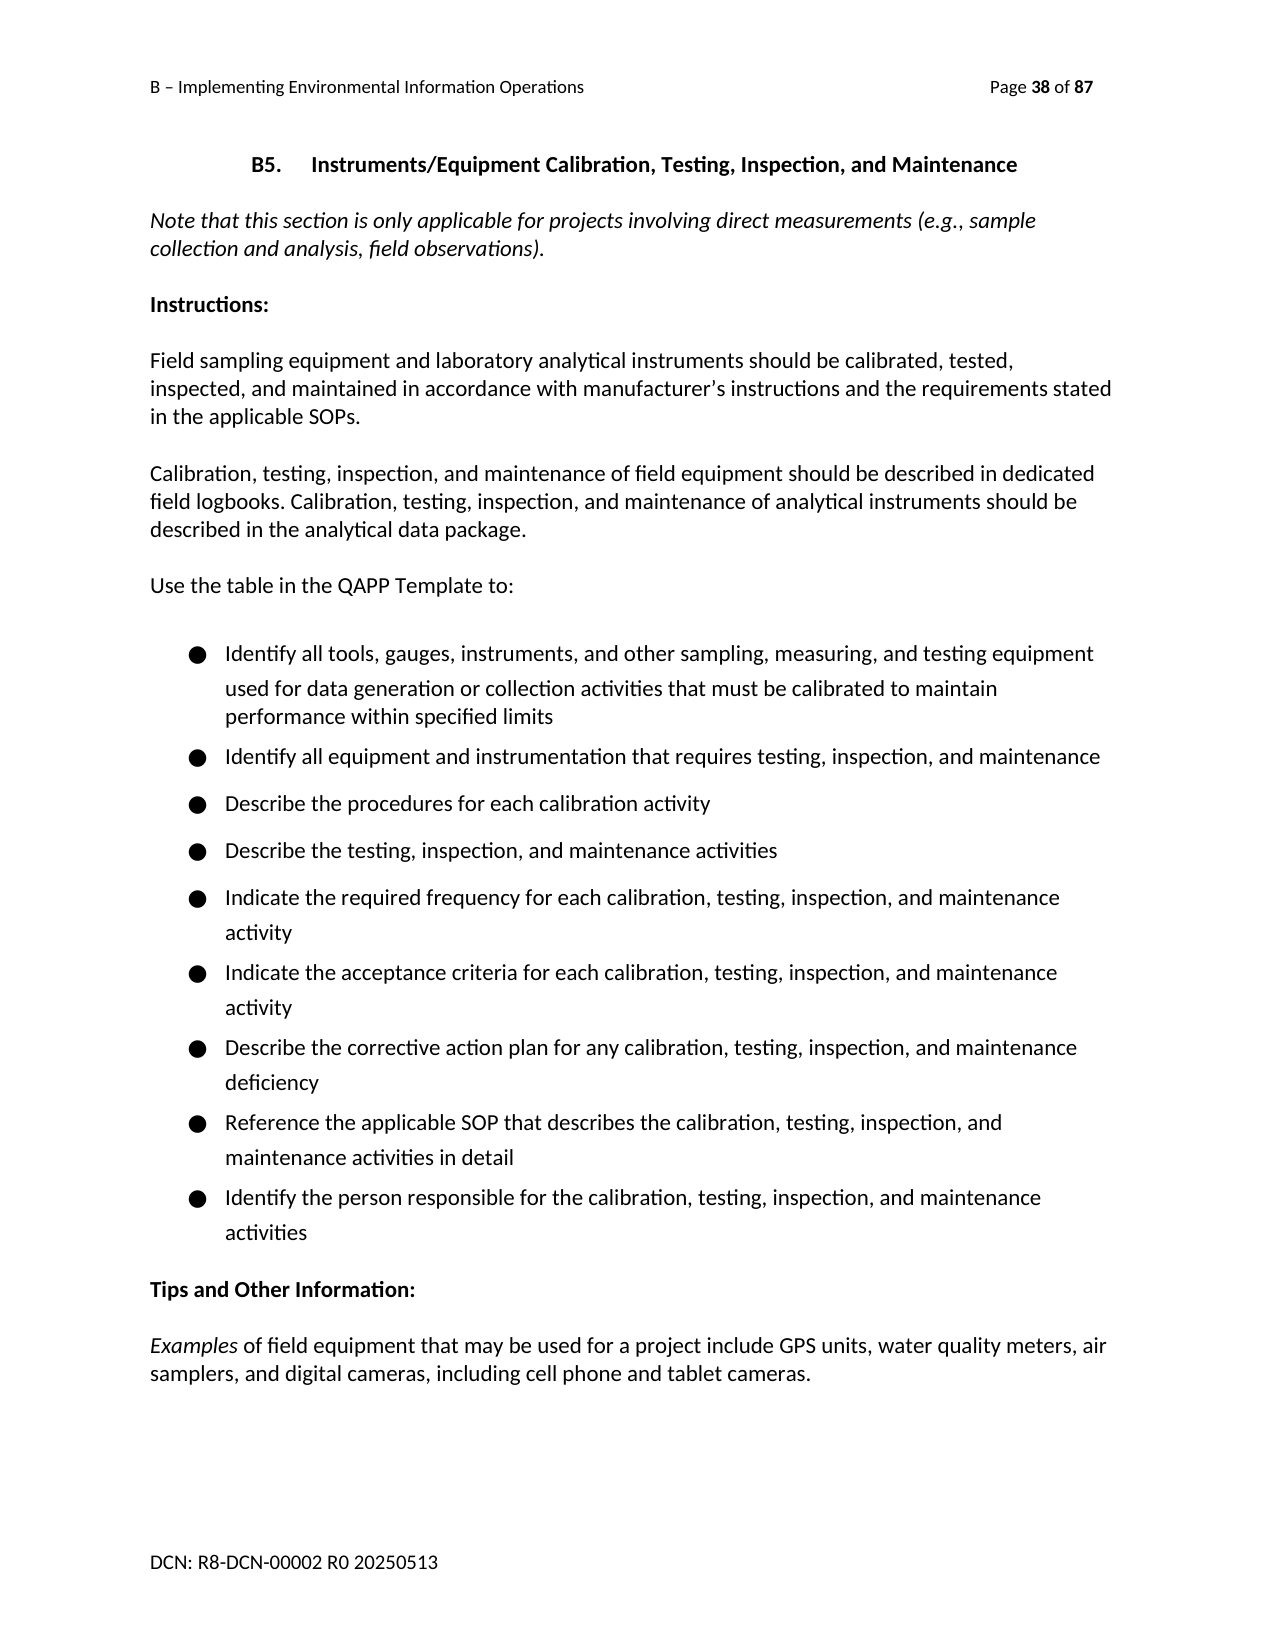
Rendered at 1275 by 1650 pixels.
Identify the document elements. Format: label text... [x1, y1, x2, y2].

text Use the table in the QAPP Template to: [150, 571, 1114, 599]
text Note that this section is only applicable for projects involving direct measurements (e.g., sample collection and analysis, field observations). [150, 206, 1119, 262]
list Reference the applicable SOP that describes the calibration, testing, inspection, and maintenance activities in detail [187, 1096, 1114, 1171]
list Identify all tools, gauges, instruments, and other sampling, measuring, and testing equipment used for data generation or collection activities that must be calibrated to maintain performance within specified limits [187, 627, 1114, 730]
text Instructions: [150, 290, 1119, 318]
list Identify all equipment and instrumentation that requires testing, inspection, and maintenance [187, 730, 1114, 777]
list Describe the testing, inspection, and maintenance activities [187, 824, 1114, 871]
list Indicate the required frequency for each calibration, testing, inspection, and maintenance activity [187, 871, 1114, 946]
list Describe the corrective action plan for any calibration, testing, inspection, and maintenance deficiency [187, 1021, 1114, 1096]
list Describe the procedures for each calibration activity [187, 777, 1114, 824]
text Tips and Other Information: [150, 1275, 1119, 1303]
text Field sampling equipment and laboratory analytical instruments should be calibrated, tested, inspected, and maintained in accordance with manufacturer’s instructions and the requirements stated in the applicable SOPs. [150, 346, 1114, 430]
subtitle B5. Instruments/Equipment Calibration, Testing, Inspection, and Maintenance [150, 150, 1119, 178]
text Examples of field equipment that may be used for a project include GPS units, water quality meters, air samplers, and digital cameras, including cell phone and tablet cameras. [150, 1331, 1119, 1387]
list Indicate the acceptance criteria for each calibration, testing, inspection, and maintenance activity [187, 946, 1114, 1021]
list Identify the person responsible for the calibration, testing, inspection, and maintenance activities [187, 1171, 1114, 1246]
text Calibration, testing, inspection, and maintenance of field equipment should be described in dedicated field logbooks. Calibration, testing, inspection, and maintenance of analytical instruments should be described in the analytical data package. [150, 459, 1125, 543]
